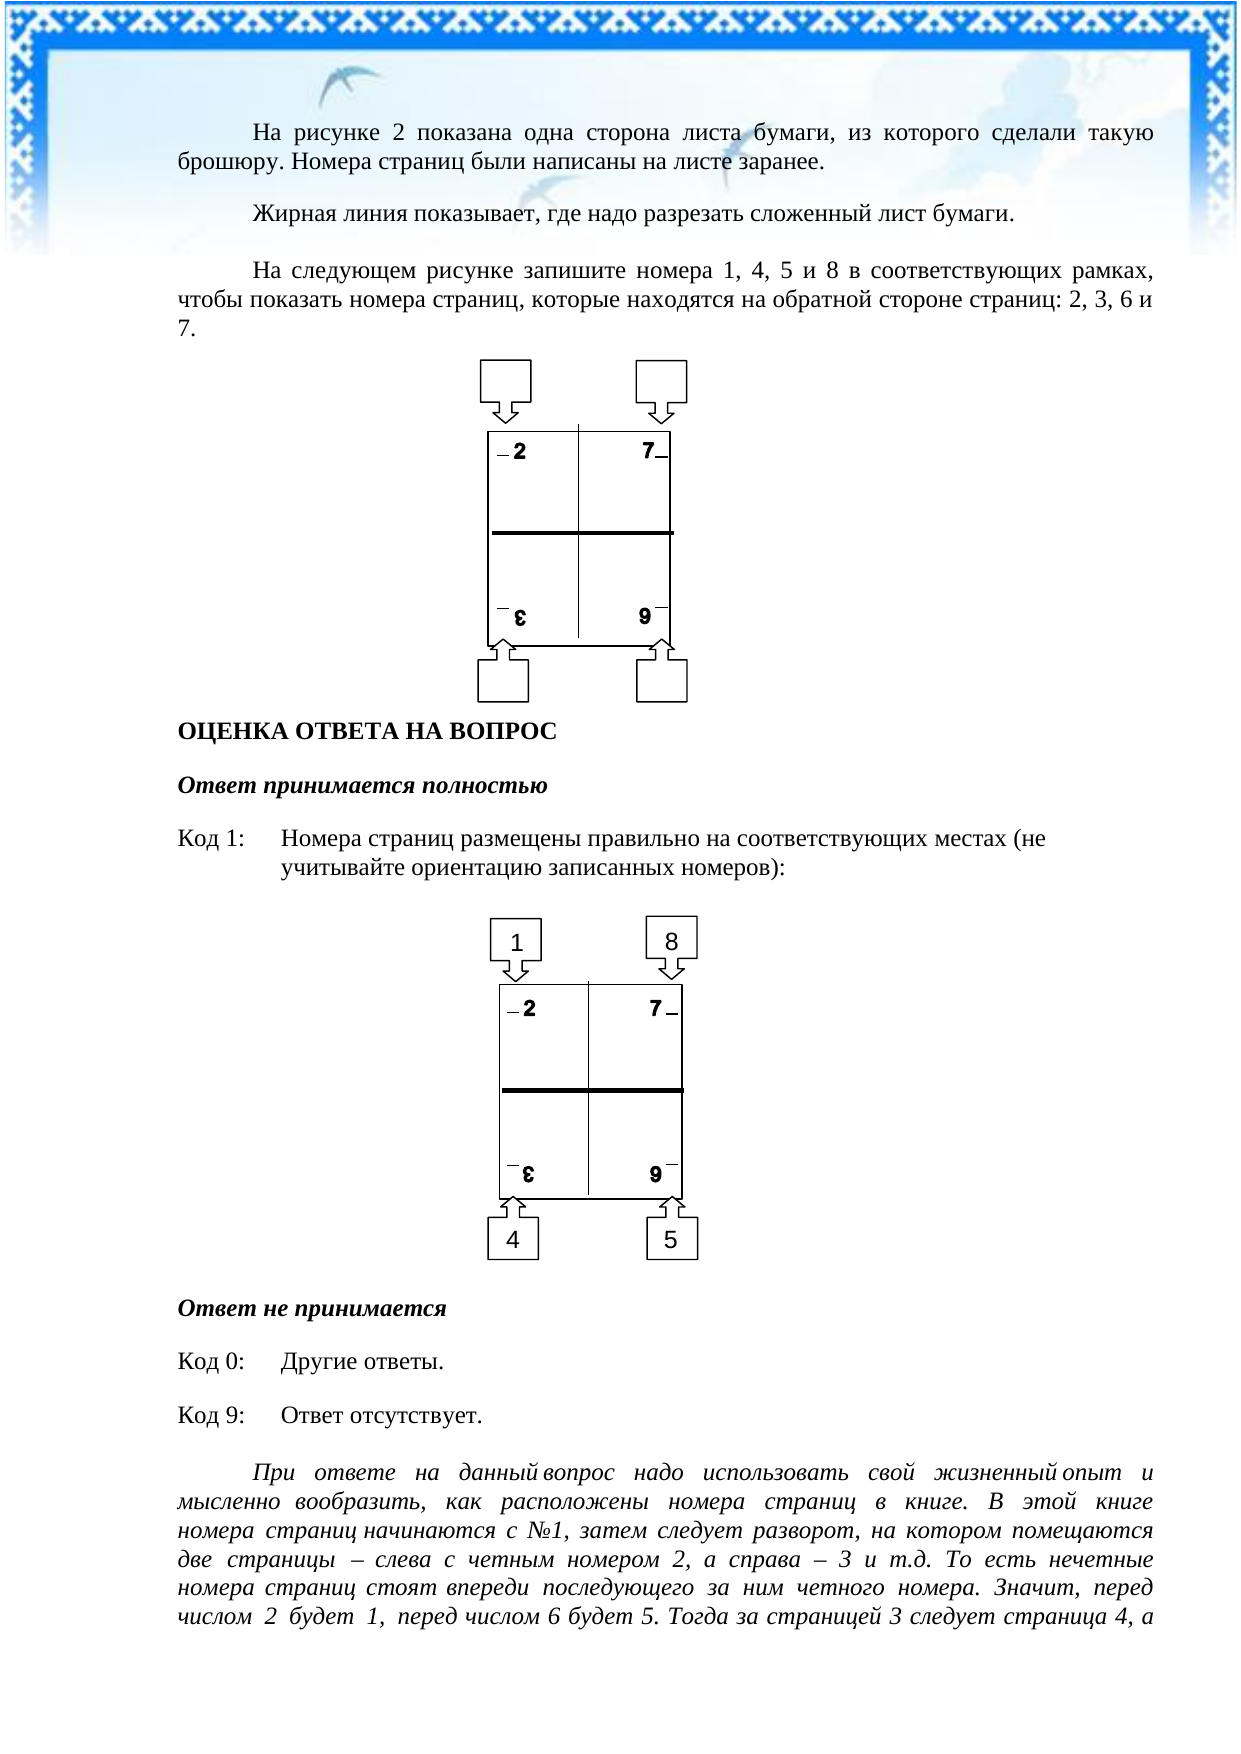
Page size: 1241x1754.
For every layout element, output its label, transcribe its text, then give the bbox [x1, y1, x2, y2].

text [177, 1457, 1154, 1630]
picture [647, 1162, 676, 1185]
text ОЦЕНКА ОТВЕТА НА ВОПРОС [177, 716, 1154, 745]
picture [639, 1253, 702, 1262]
picture [499, 439, 530, 464]
picture [636, 605, 665, 627]
picture [640, 956, 704, 962]
picture [485, 928, 549, 964]
picture [4, 1, 1237, 255]
text 1 8 [510, 927, 1154, 956]
text 4 5 [506, 1223, 1154, 1253]
text Жирная линия показывает, где надо разрезать сложенный лист бумаги. [252, 198, 1154, 226]
picture [520, 1162, 549, 1185]
text Ответ не принимается [177, 1293, 1154, 1322]
picture [508, 996, 539, 1021]
picture [481, 1224, 545, 1260]
text Код 9: Ответ отсутствует. [177, 1400, 1154, 1429]
text Ответ принимается полностью [177, 770, 1154, 799]
text На следующем рисунке запишите номера 1, 4, 5 и 8 в соответствующих рамках, чтобы показать номера страниц, которые находятся на обратной стороне страниц: 2, 3, 6 и 7. [177, 255, 1157, 341]
picture [512, 606, 541, 629]
picture [635, 996, 666, 1021]
text Код 0: Другие ответы. [177, 1346, 1154, 1375]
picture [627, 438, 658, 463]
text Код 1: Номера страниц размещены правильно на соответствующих местах (не учитывайте ориентацию записанных номеров): [177, 823, 1051, 881]
text На рисунке 2 показана одна сторона листа бумаги, из которого сделали такую брошюру. Номера страниц были написаны на листе заранее. [177, 117, 1157, 174]
